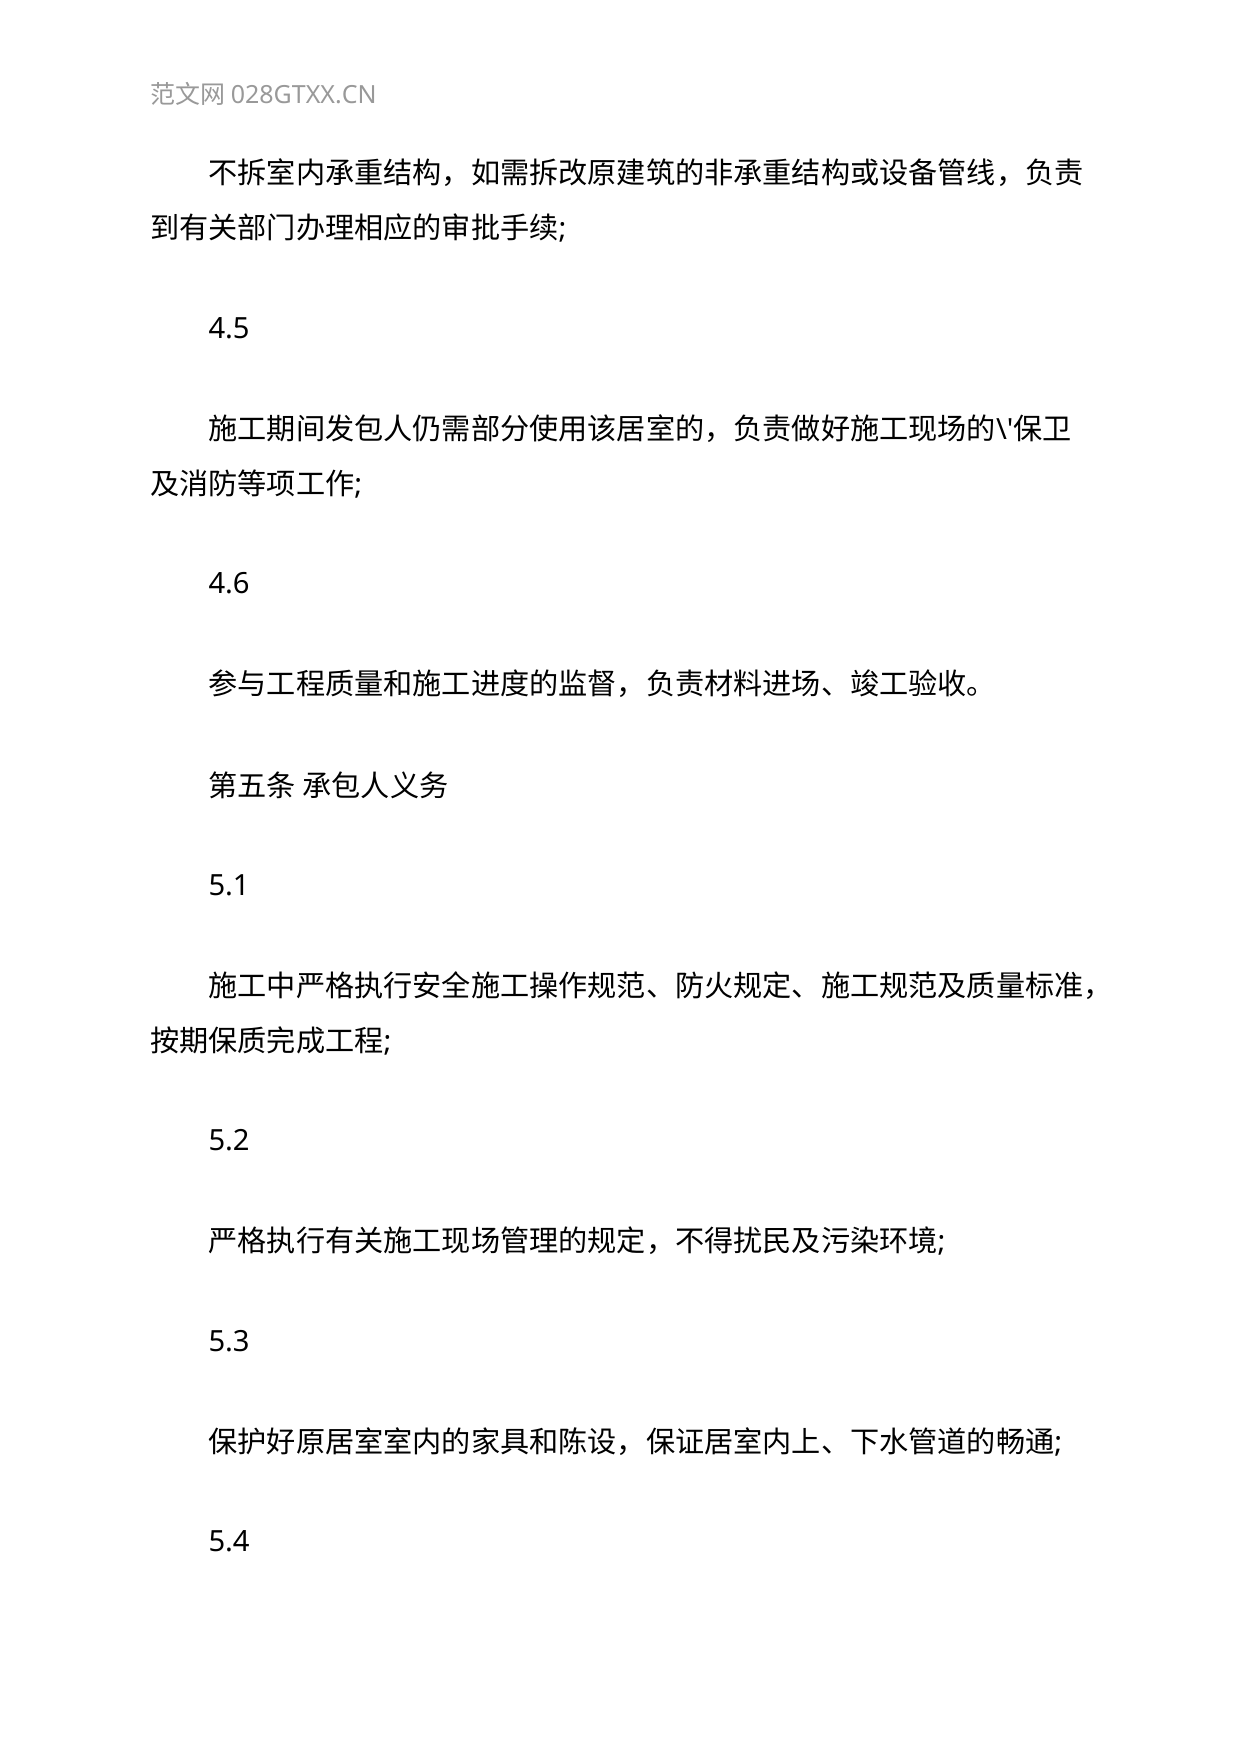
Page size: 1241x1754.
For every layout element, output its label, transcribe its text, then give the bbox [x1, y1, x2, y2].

text 5.3 [150, 1320, 1090, 1360]
text 5.1 [150, 864, 1090, 904]
text 4.6 [150, 562, 1090, 602]
text 保护好原居室室内的家具和陈设，保证居室内上、下水管道的畅通; [150, 1418, 1090, 1461]
text 5.2 [150, 1119, 1090, 1159]
text 施工中严格执行安全施工操作规范、防火规定、施工规范及质量标准，按期保质完成工程; [150, 963, 1090, 1060]
text 5.4 [150, 1520, 1090, 1560]
text 参与工程质量和施工进度的监督，负责材料进场、竣工验收。 [150, 661, 1090, 703]
text 4.5 [150, 307, 1090, 347]
text 第五条 承包人义务 [150, 762, 1090, 805]
text 严格执行有关施工现场管理的规定，不得扰民及污染环境; [150, 1218, 1090, 1260]
text 不拆室内承重结构，如需拆改原建筑的非承重结构或设备管线，负责到有关部门办理相应的审批手续; [150, 150, 1090, 247]
text 施工期间发包人仍需部分使用该居室的，负责做好施工现场的\'保卫及消防等项工作; [150, 405, 1090, 503]
